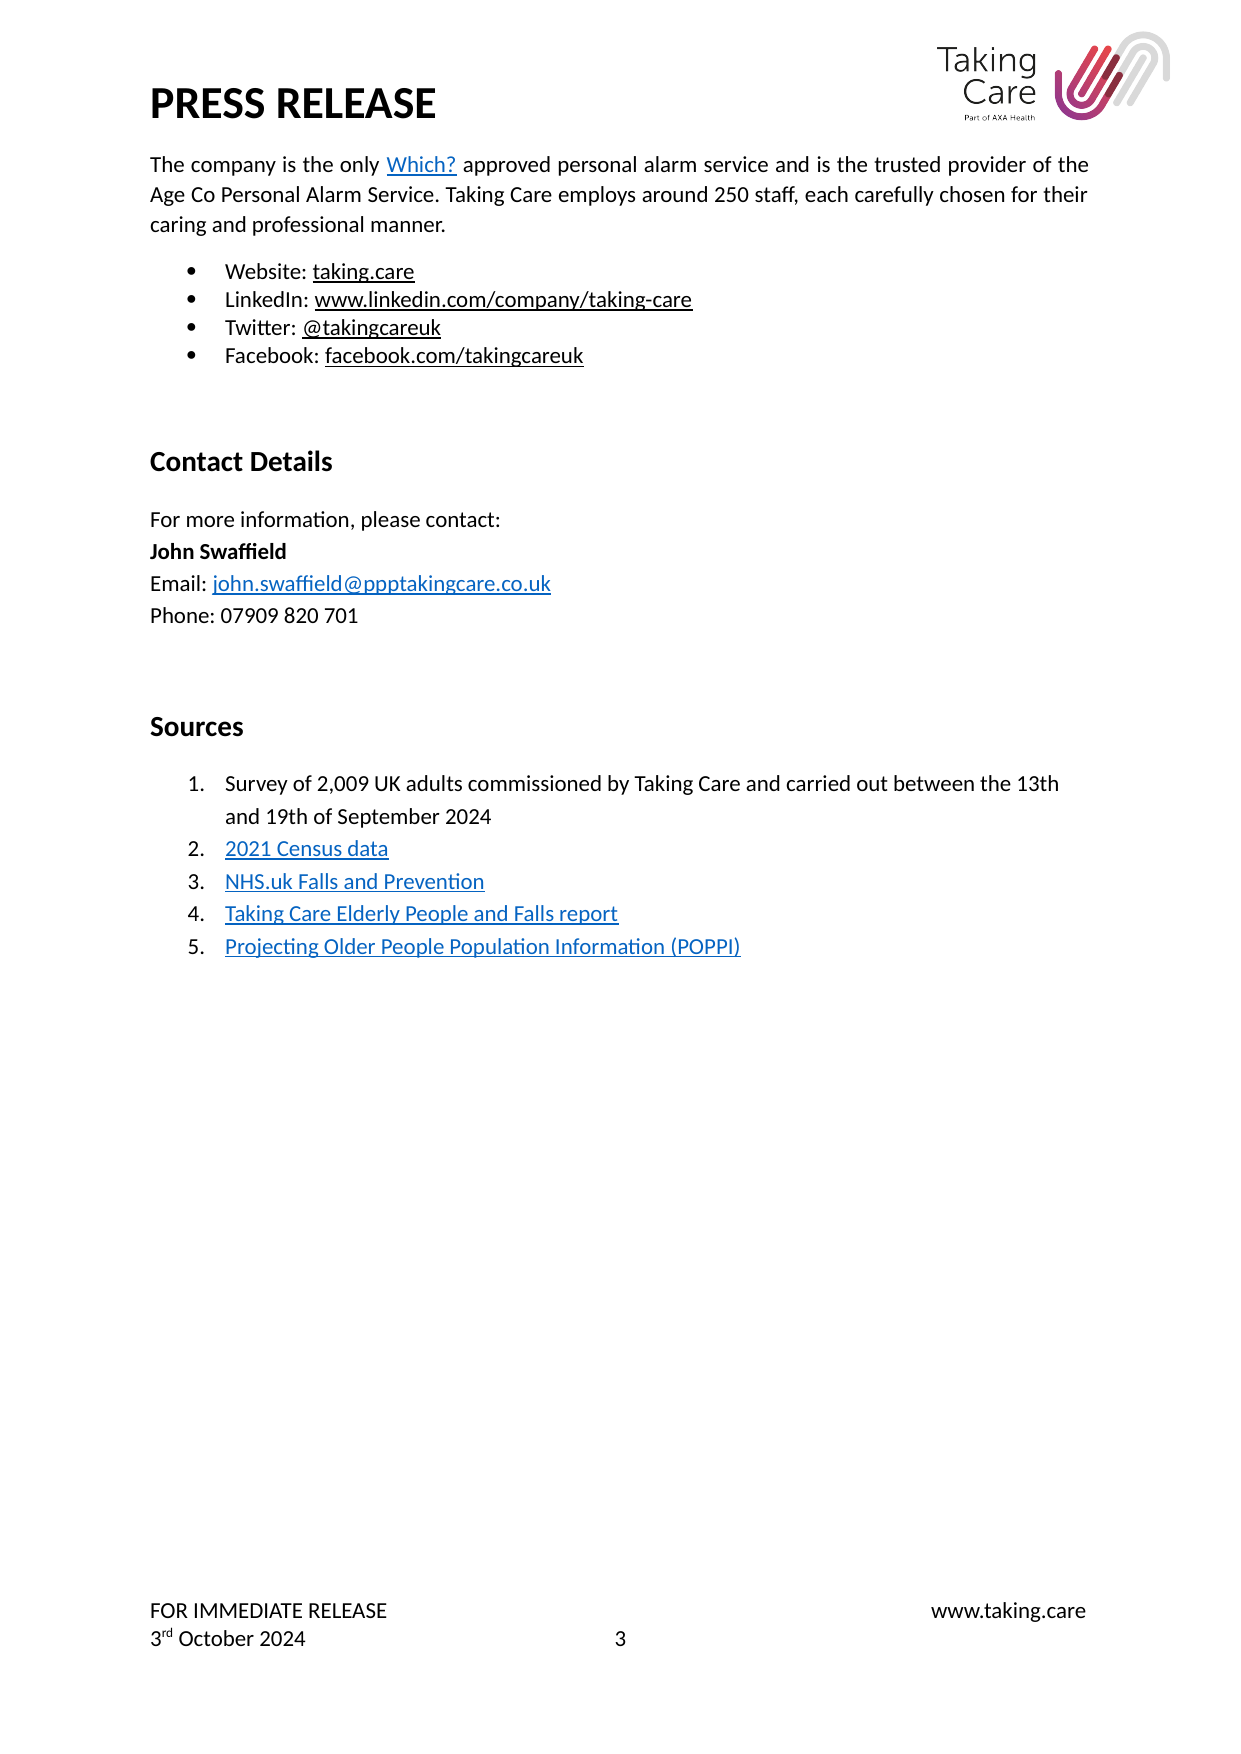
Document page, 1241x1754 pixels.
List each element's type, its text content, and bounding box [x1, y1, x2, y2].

picture [910, 1, 1195, 150]
list LinkedIn: www.linkedin.com/company/taking-care [187, 285, 1049, 313]
text For more information, please contact: John Swaffield Email: john.swaffield@ppptakingcare.co.uk Phone: 07909 820 701 [150, 505, 1049, 629]
text Sources [150, 708, 1049, 743]
text The company is the only Which? approved personal alarm service and is the trusted provider of the Age Co Personal Alarm Service. Taking Care employs around 250 staff, each carefully chosen for their caring and professional manner. [150, 150, 1090, 238]
list Projecting Older People Population Information (POPPI) [187, 932, 1090, 960]
list 2021 Census data [187, 834, 1090, 862]
list Twitter: @takingcareuk [187, 313, 1049, 341]
list Facebook: facebook.com/takingcareuk [187, 341, 1049, 369]
list Taking Care Elderly People and Falls report [187, 899, 1090, 927]
list Survey of 2,009 UK adults commissioned by Taking Care and carried out between the 13th and 19th of September 2024 [187, 769, 1090, 830]
text Contact Details [150, 443, 1049, 479]
list NHS.uk Falls and Prevention [187, 867, 1090, 895]
list Website: taking.care [187, 257, 1049, 285]
